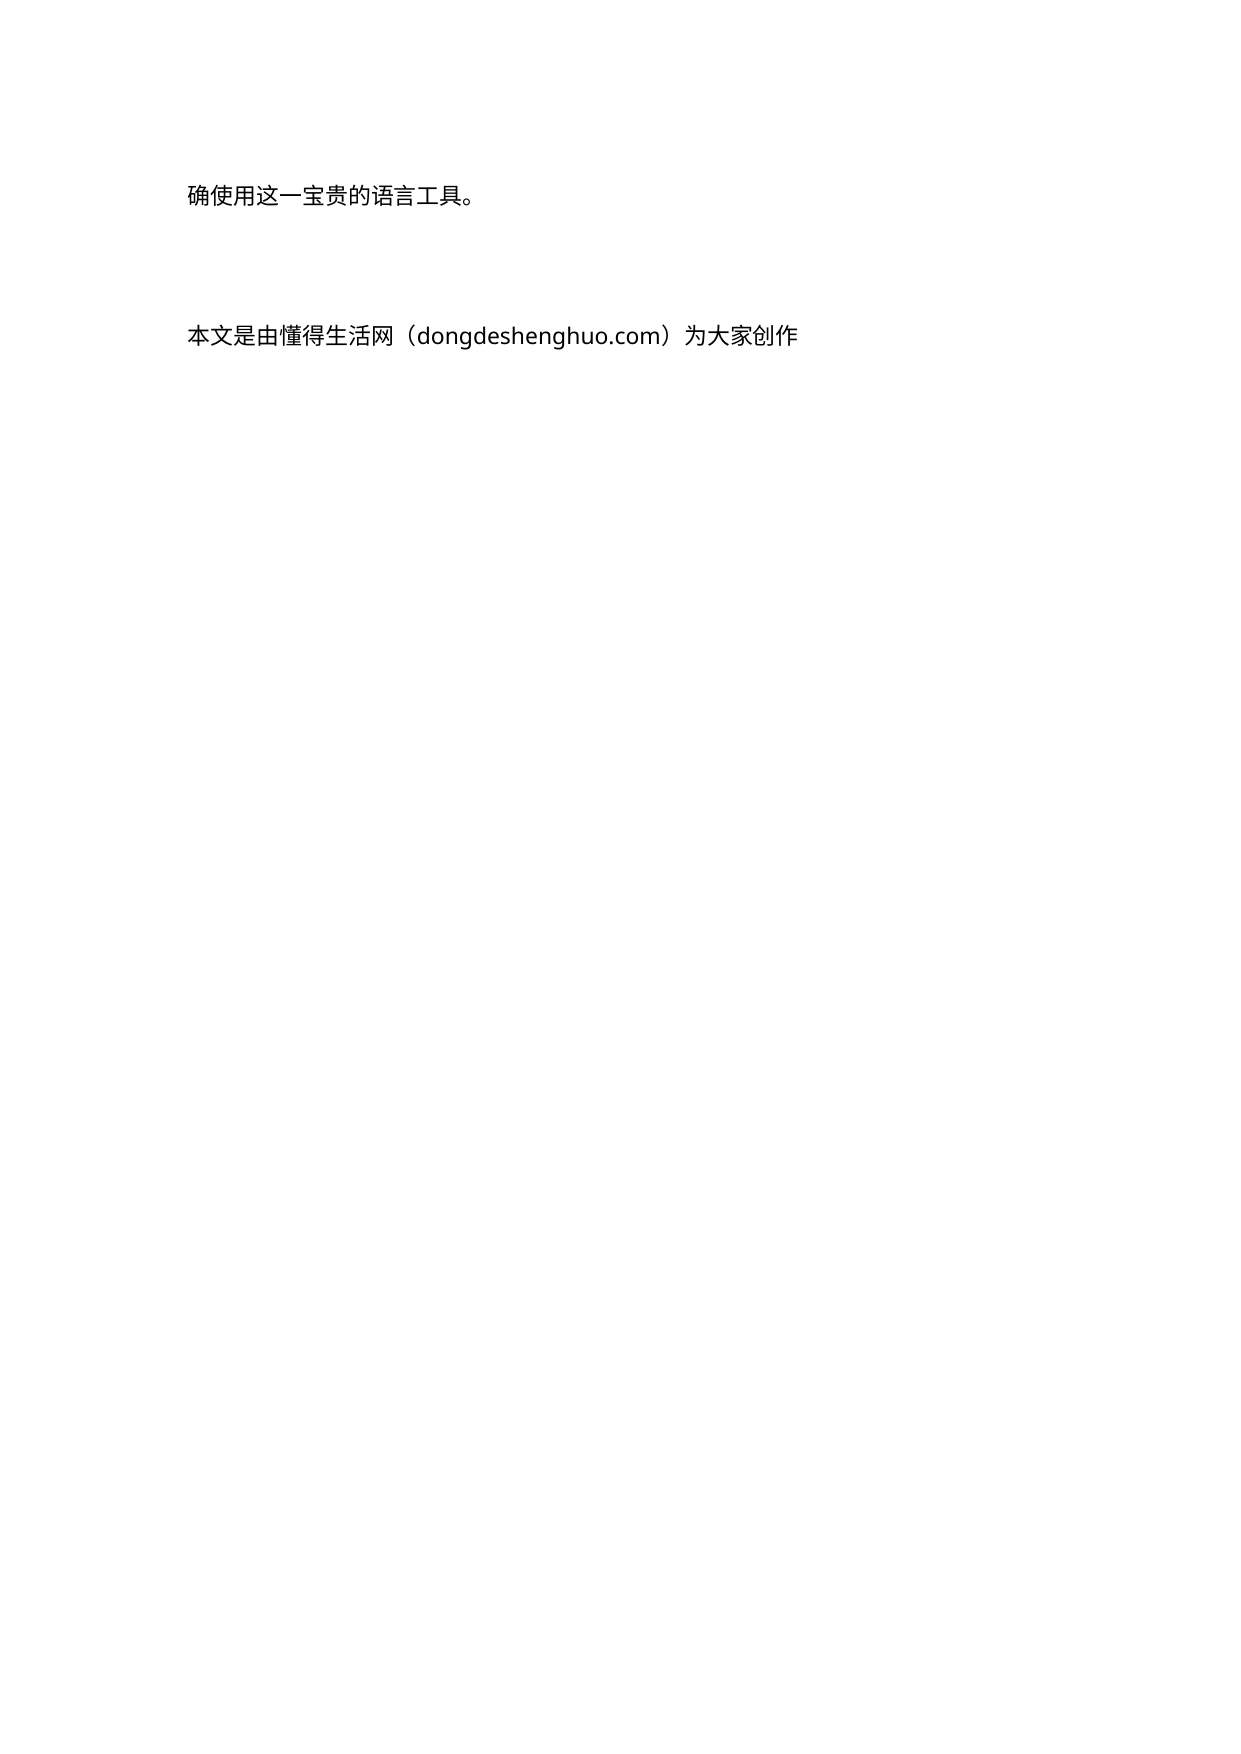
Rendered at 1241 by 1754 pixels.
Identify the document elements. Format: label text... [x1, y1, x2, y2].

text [187, 162, 1053, 227]
text 本文是由懂得生活网（dongdeshenghuo.com）为大家创作 [187, 302, 1053, 367]
